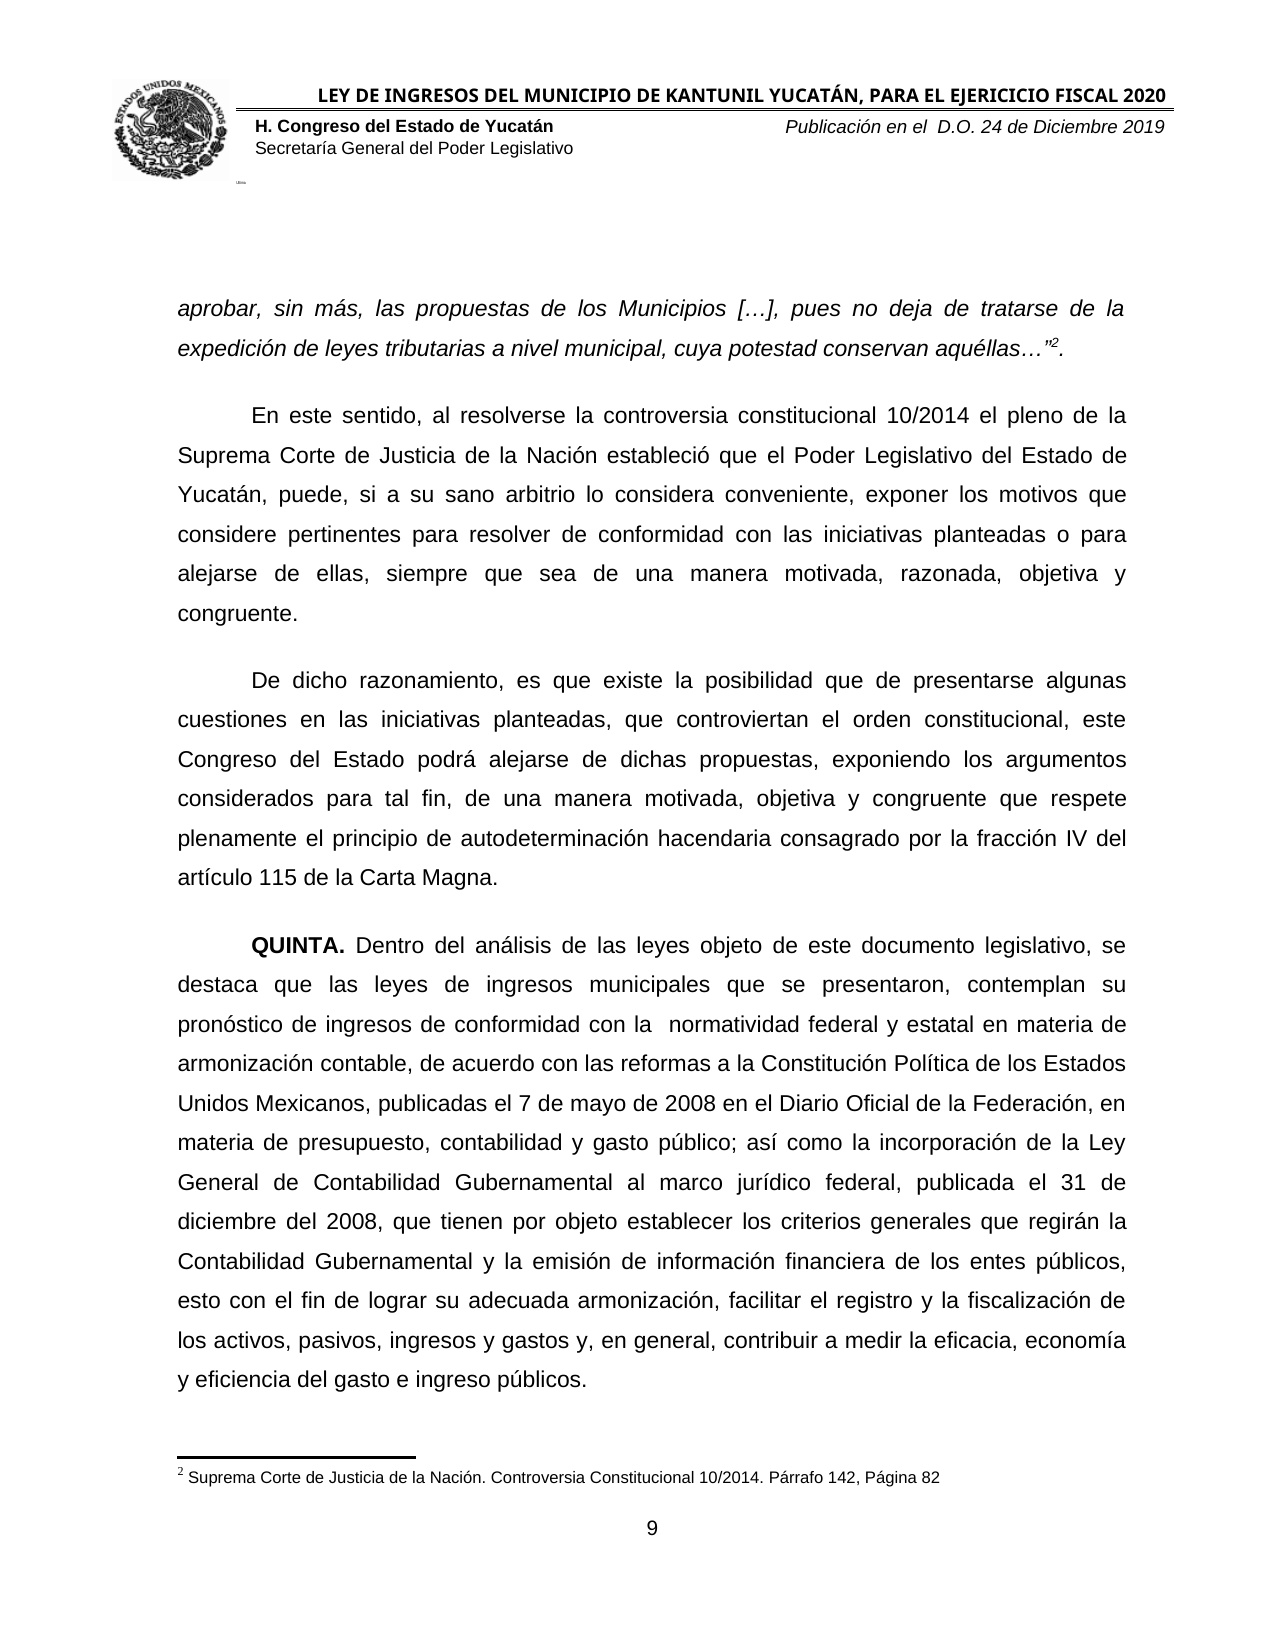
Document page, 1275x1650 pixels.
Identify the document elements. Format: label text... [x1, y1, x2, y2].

text En este sentido, al resolverse la controversia constitucional 10/2014 el pleno de la Suprema Corte de Justicia de la Nación estableció que el Poder Legislativo del Estado de Yucatán, puede, si a su sano arbitrio lo considera conveniente, exponer los motivos que considere pertinentes para resolver de conformidad con las iniciativas planteadas o para alejarse de ellas, siempre que sea de una manera motivada, razonada, objetiva y congruente. [177, 402, 1127, 626]
text QUINTA. Dentro del análisis de las leyes objeto de este documento legislativo, se destaca que las leyes de ingresos municipales que se presentaron, contemplan su pronóstico de ingresos de conformidad con la normatividad federal y estatal en materia de armonización contable, de acuerdo con las reformas a la Constitución Política de los Estados Unidos Mexicanos, publicadas el 7 de mayo de 2008 en el Diario Oficial de la Federación, en materia de presupuesto, contabilidad y gasto público; así como la incorporación de la Ley General de Contabilidad Gubernamental al marco jurídico federal, publicada el 31 de diciembre del 2008, que tienen por objeto establecer los criterios generales que regirán la Contabilidad Gubernamental y la emisión de información financiera de los entes públicos, esto con el fin de lograr su adecuada armonización, facilitar el registro y la fiscalización de los activos, pasivos, ingresos y gastos y, en general, contribuir a medir la eficacia, economía y eficiencia del gasto e ingreso públicos. [177, 932, 1127, 1392]
text De dicho razonamiento, es que existe la posibilidad que de presentarse algunas cuestiones en las iniciativas planteadas, que controviertan el orden constitucional, este Congreso del Estado podrá alejarse de dichas propuestas, exponiendo los argumentos considerados para tal fin, de una manera motivada, objetiva y congruente que respete plenamente el principio de autodeterminación hacendaria consagrado por la fracción IV del artículo 115 de la Carta Magna. [177, 667, 1127, 891]
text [177, 295, 1127, 361]
